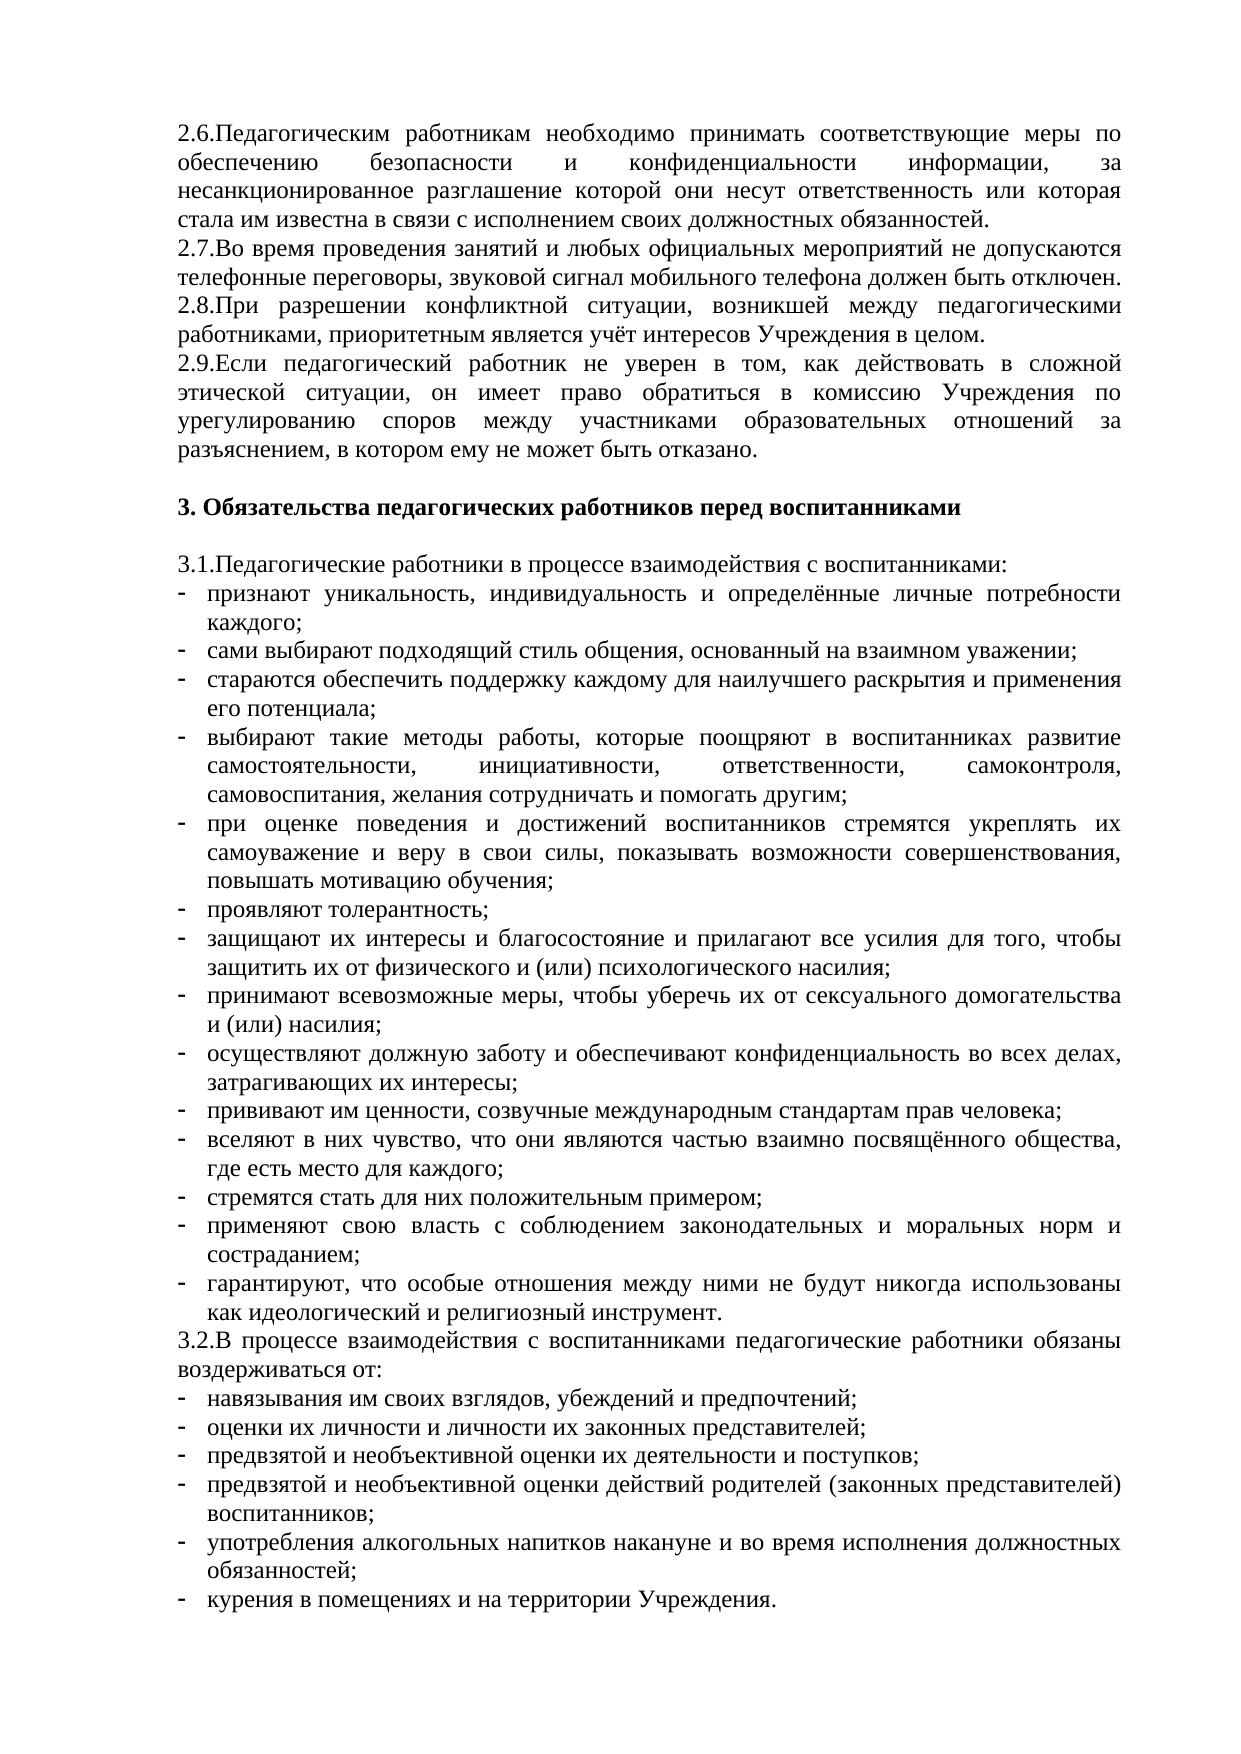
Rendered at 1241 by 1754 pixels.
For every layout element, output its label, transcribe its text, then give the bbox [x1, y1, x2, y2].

text 3. Обязательства педагогических работников перед воспитанниками [177, 492, 1122, 521]
list применяют свою власть с соблюдением законодательных и моральных норм и состраданием; [177, 1211, 1122, 1268]
text 2.8.При разрешении конфликтной ситуации, возникшей между педагогическими работниками, приоритетным является учёт интересов Учреждения в целом. [177, 291, 1122, 348]
list навязывания им своих взглядов, убеждений и предпочтений; [177, 1383, 1122, 1412]
list вселяют в них чувство, что они являются частью взаимно посвящённого общества, где есть место для каждого; [177, 1124, 1122, 1182]
list гарантируют, что особые отношения между ними не будут никогда использованы как идеологический и религиозный инструмент. [177, 1268, 1122, 1326]
list при оценке поведения и достижений воспитанников стремятся укреплять их самоуважение и веру в свои силы, показывать возможности совершенствования, повышать мотивацию обучения; [177, 808, 1122, 894]
text 2.9.Если педагогический работник не уверен в том, как действовать в сложной этической ситуации, он имеет право обратиться в комиссию Учреждения по урегулированию споров между участниками образовательных отношений за разъяснением, в котором ему не может быть отказано. [177, 348, 1122, 463]
list проявляют толерантность; [177, 894, 1122, 923]
list стараются обеспечить поддержку каждому для наилучшего раскрытия и применения его потенциала; [177, 664, 1122, 722]
list курения в помещениях и на территории Учреждения. [177, 1584, 1122, 1613]
list стремятся стать для них положительным примером; [177, 1182, 1122, 1211]
text 3.1.Педагогические работники в процессе взаимодействия с воспитанниками: [177, 549, 1122, 578]
list осуществляют должную заботу и обеспечивают конфиденциальность во всех делах, затрагивающих их интересы; [177, 1038, 1122, 1096]
list признают уникальность, индивидуальность и определённые личные потребности каждого; [177, 578, 1122, 636]
list прививают им ценности, созвучные международным стандартам прав человека; [177, 1096, 1122, 1124]
list употребления алкогольных напитков накануне и во время исполнения должностных обязанностей; [177, 1527, 1122, 1584]
list защищают их интересы и благосостояние и прилагают все усилия для того, чтобы защитить их от физического и (или) психологического насилия; [177, 923, 1122, 981]
text 2.7.Во время проведения занятий и любых официальных мероприятий не допускаются телефонные переговоры, звуковой сигнал мобильного телефона должен быть отключен. [177, 233, 1122, 291]
text 3.2.В процессе взаимодействия с воспитанниками педагогические работники обязаны воздерживаться от: [177, 1326, 1122, 1383]
list принимают всевозможные меры, чтобы уберечь их от сексуального домогательства и (или) насилия; [177, 981, 1122, 1038]
list предвзятой и необъективной оценки действий родителей (законных представителей) воспитанников; [177, 1469, 1122, 1527]
list выбирают такие методы работы, которые поощряют в воспитанниках развитие самостоятельности, инициативности, ответственности, самоконтроля, самовоспитания, желания сотрудничать и помогать другим; [177, 722, 1122, 808]
text 2.6.Педагогическим работникам необходимо принимать соответствующие меры по обеспечению безопасности и конфиденциальности информации, за несанкционированное разглашение которой они несут ответственность или которая стала им известна в связи с исполнением своих должностных обязанностей. [177, 118, 1122, 233]
list предвзятой и необъективной оценки их деятельности и поступков; [177, 1441, 1122, 1469]
list оценки их личности и личности их законных представителей; [177, 1412, 1122, 1441]
list сами выбирают подходящий стиль общения, основанный на взаимном уважении; [177, 636, 1122, 664]
